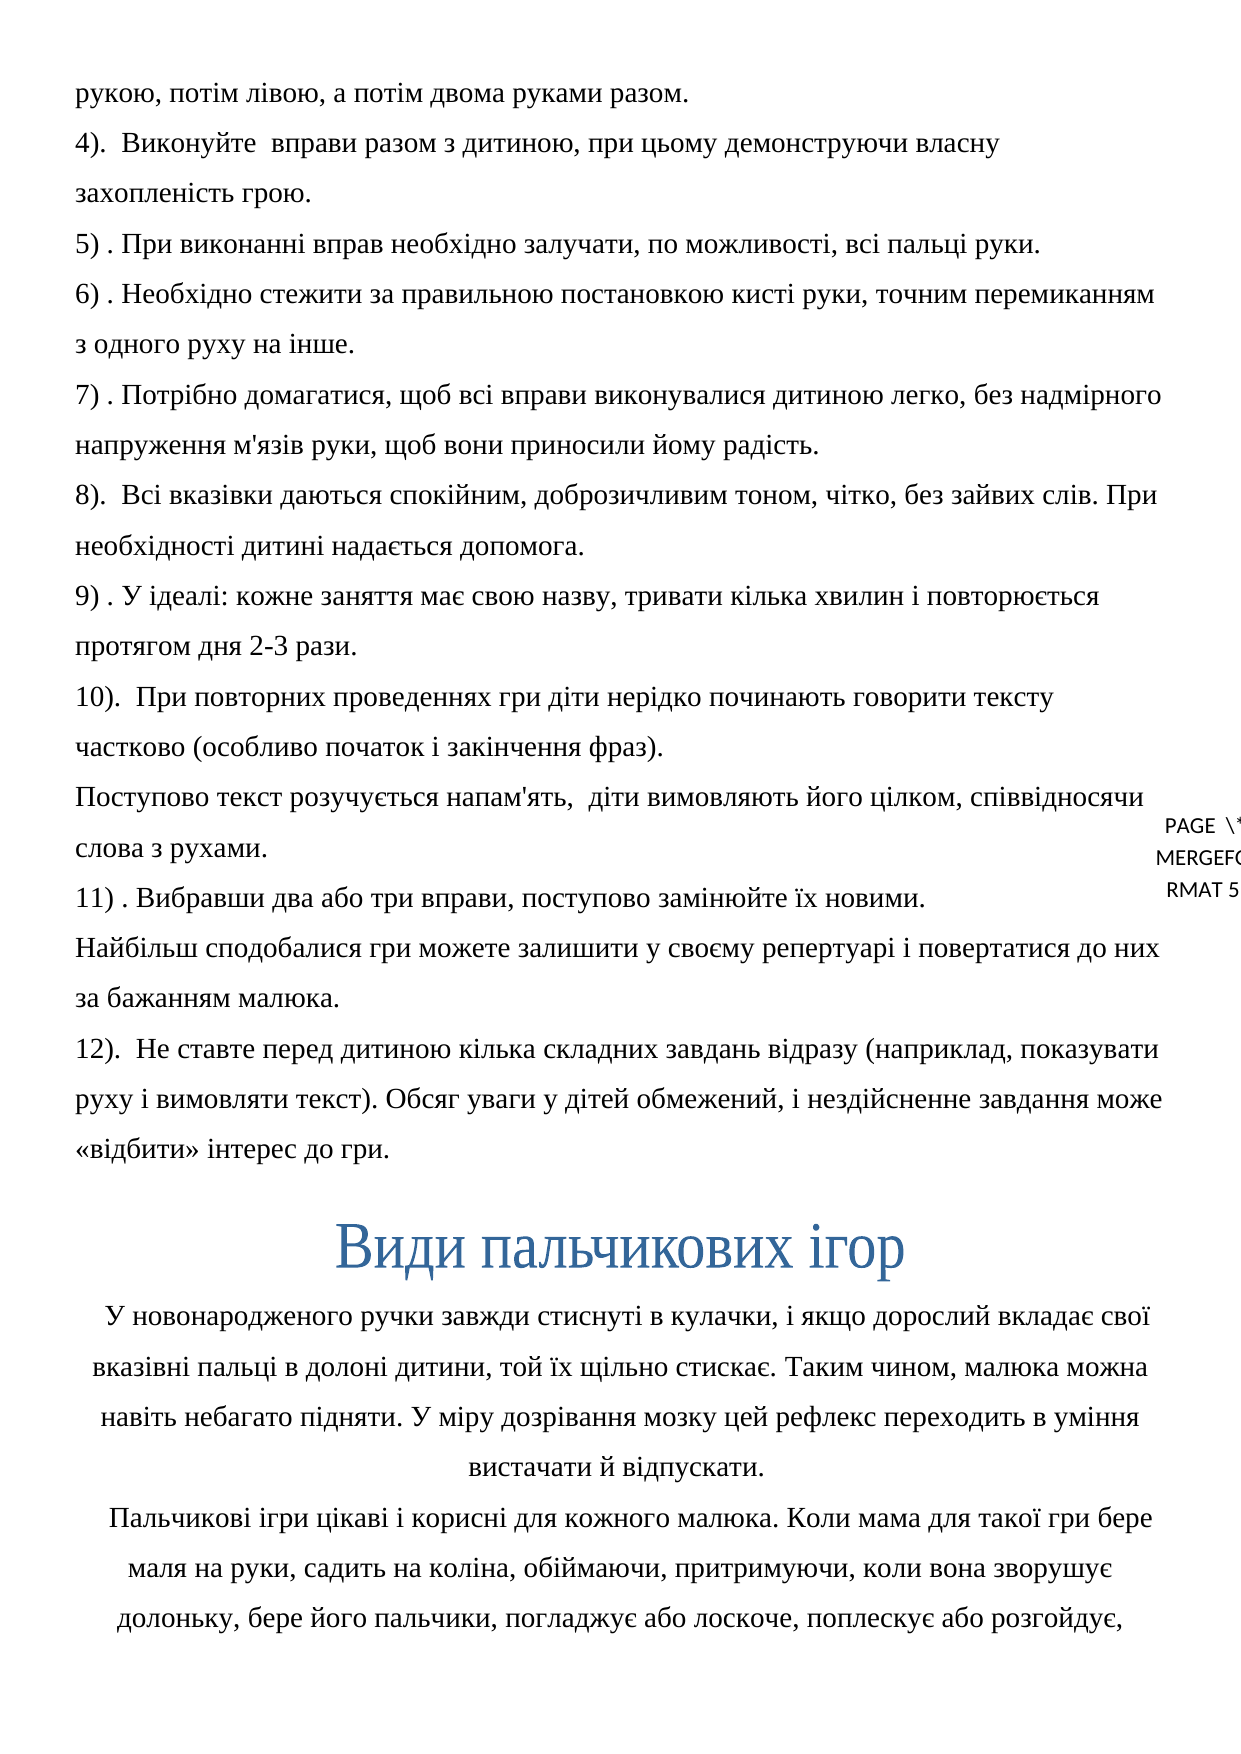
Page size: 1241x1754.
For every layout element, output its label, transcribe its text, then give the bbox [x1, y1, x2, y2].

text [75, 1224, 1165, 1634]
text Поступово текст розучується напам'ять, діти вимовляють його цілком, співвідносячи слова з рухами. 11) . Вибравши два або три вправи, поступово замінюйте їх новими. Найбільш сподобалися гри можете залишити у своєму репертуарі і повертатися до них за бажанням малюка. 12). Не ставте перед дитиною кілька складних завдань відразу (наприклад, показувати руху і вимовляти текст). Обсяг уваги у дітей обмежений, і нездійсненне завдання може «відбити» інтерес до гри. [75, 779, 1165, 1165]
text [75, 75, 1165, 763]
